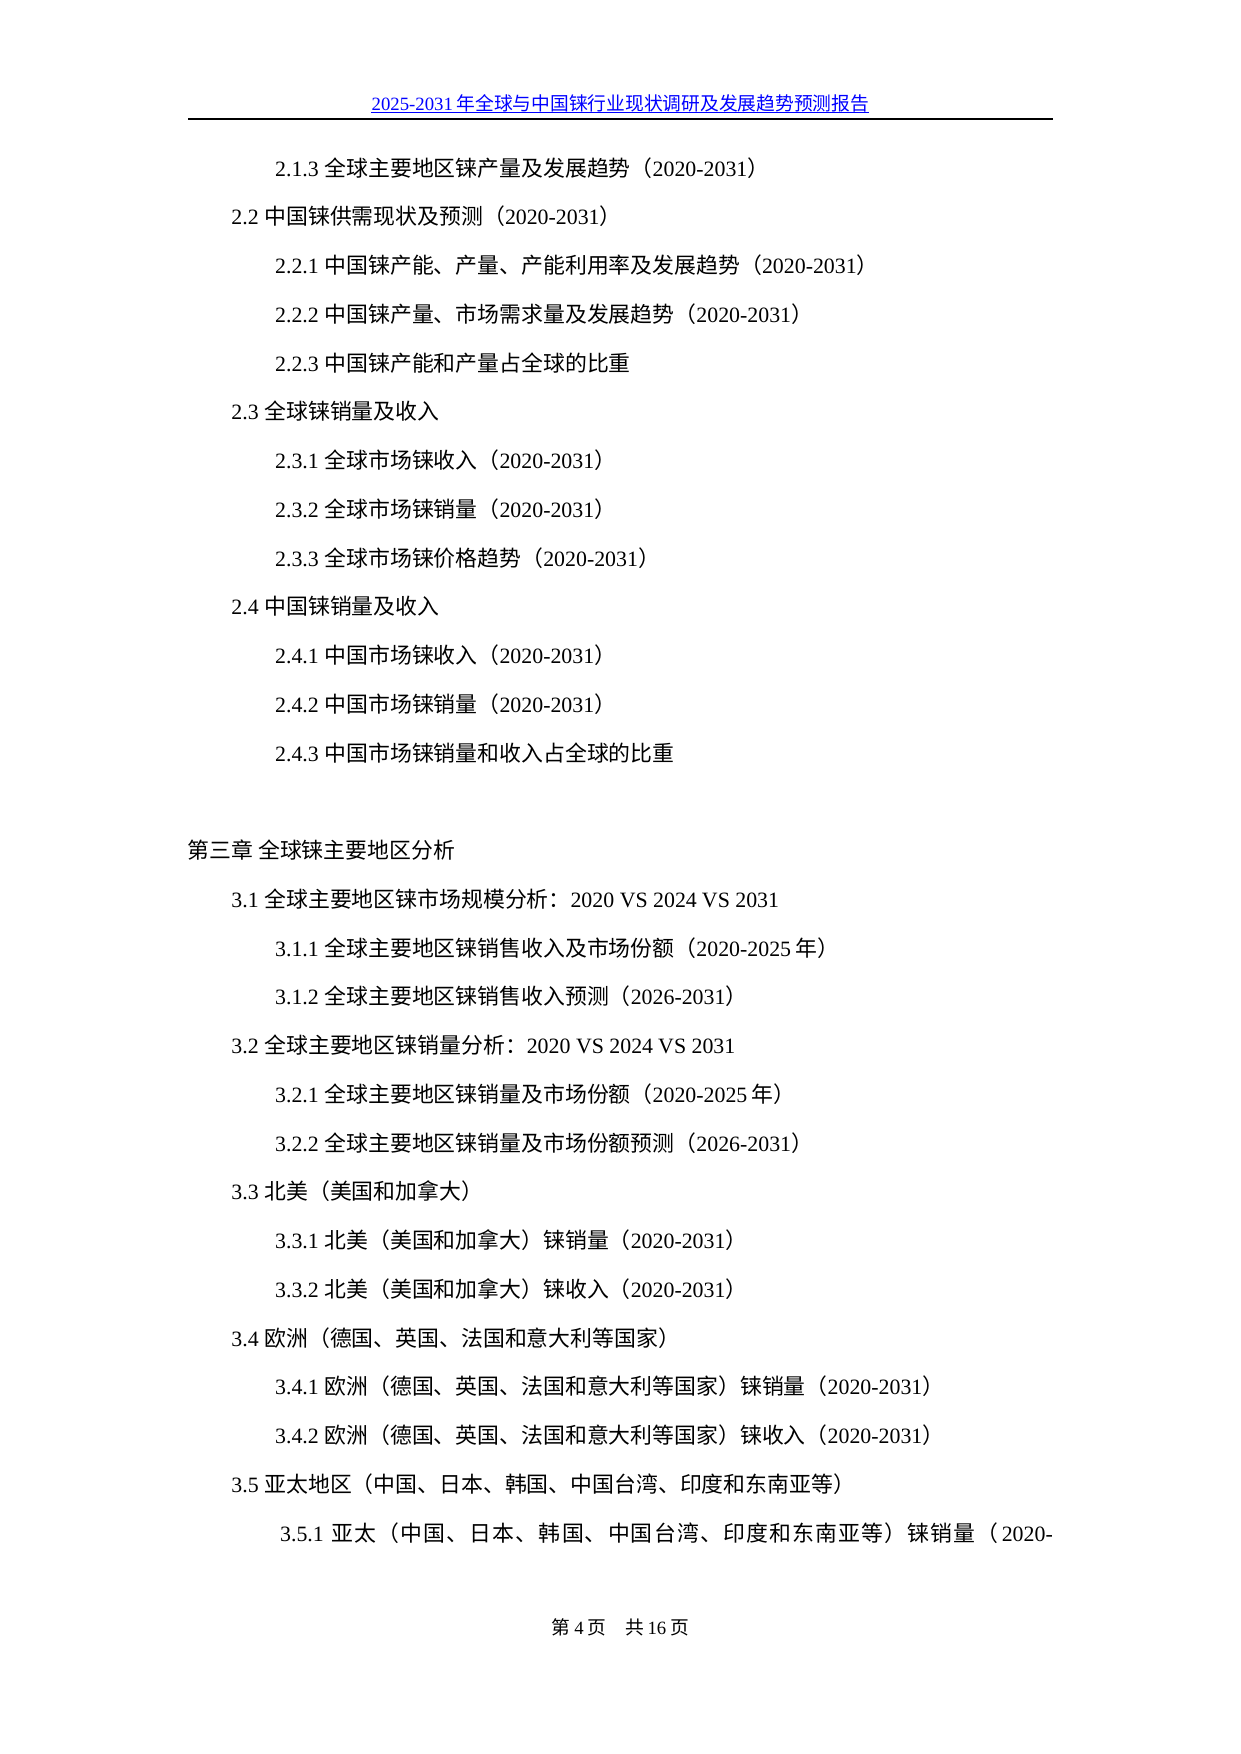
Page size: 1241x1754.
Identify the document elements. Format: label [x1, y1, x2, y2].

text [187, 150, 1053, 1548]
